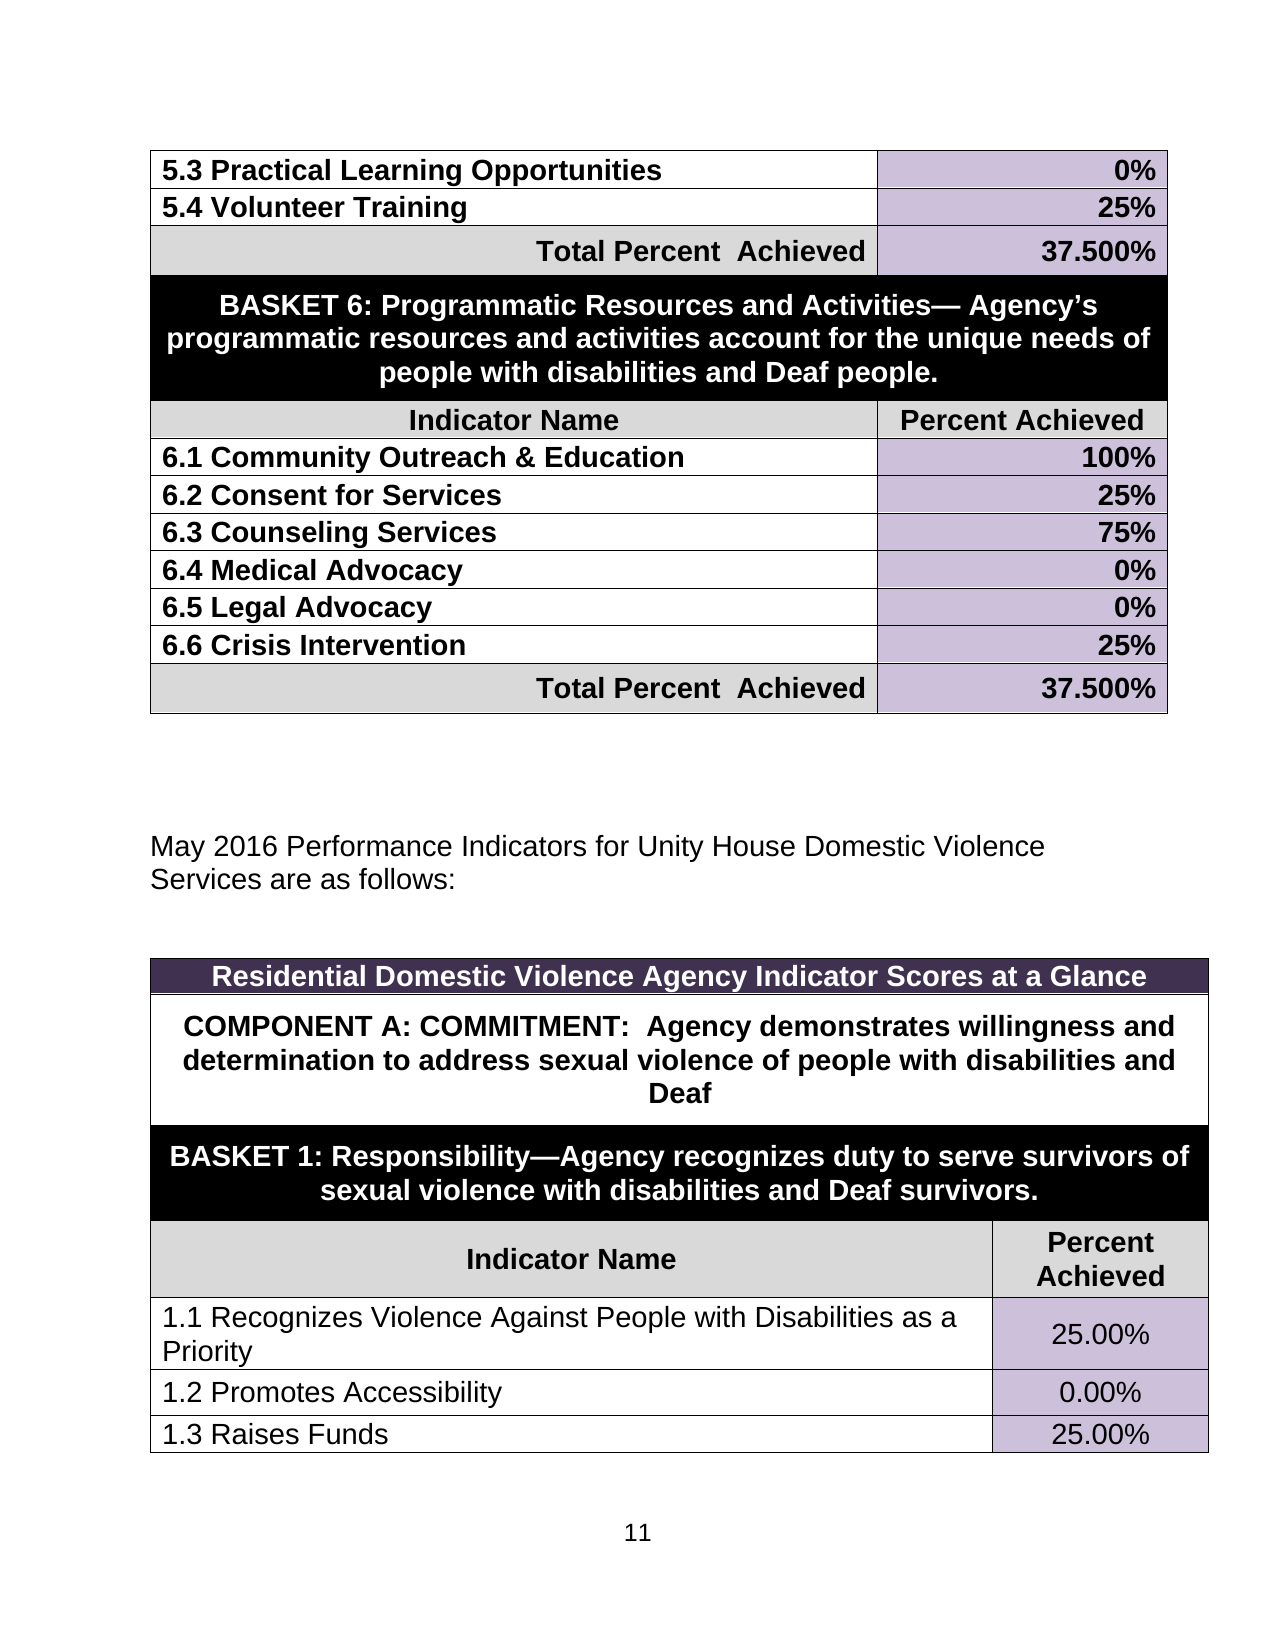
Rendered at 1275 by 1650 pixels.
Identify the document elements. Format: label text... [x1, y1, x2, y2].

table_cell Total Percent Achieved [151, 664, 877, 712]
table_cell Percent Achieved [878, 401, 1167, 437]
table_cell 5.3 Practical Learning Opportunities [151, 151, 877, 187]
table_cell 37.500% [878, 226, 1167, 275]
text May 2016 Performance Indicators for Unity House Domestic Violence Services are as follows: [150, 828, 1125, 896]
table_cell 6.5 Legal Advocacy [151, 589, 877, 625]
table_cell 25.00% [993, 1298, 1208, 1369]
table_header Residential Domestic Violence Agency Indicator Scores at a Glance [151, 959, 1208, 993]
table_cell Percent Achieved [993, 1221, 1208, 1297]
table_cell Total Percent Achieved [151, 226, 877, 275]
table_cell 0% [878, 551, 1167, 587]
table_cell 1.2 Promotes Accessibility [151, 1370, 992, 1415]
table_cell Indicator Name [151, 401, 877, 437]
table_cell 6.4 Medical Advocacy [151, 551, 877, 587]
table_cell 1.1 Recognizes Violence Against People with Disabilities as a Priority [151, 1298, 992, 1369]
table_cell 6.6 Crisis Intervention [151, 626, 877, 662]
table_cell 25% [878, 189, 1167, 225]
table_cell BASKET 6: Programmatic Resources and Activities— Agency’s programmatic resources and activities account for the unique needs of people with disabilities and Deaf people. [151, 276, 1167, 400]
table_cell 1.3 Raises Funds [151, 1416, 992, 1452]
table_cell 5.4 Volunteer Training [151, 189, 877, 225]
table_cell 25.00% [993, 1416, 1208, 1452]
table_cell COMPONENT A: COMMITMENT: Agency demonstrates willingness and determination to address sexual violence of people with disabilities and Deaf [151, 995, 1208, 1125]
table_cell 0% [878, 589, 1167, 625]
table_cell 25% [878, 626, 1167, 662]
table_cell 0.00% [993, 1370, 1208, 1415]
table_cell 0% [878, 151, 1167, 187]
table_cell 100% [878, 439, 1167, 475]
table_cell 6.3 Counseling Services [151, 514, 877, 550]
table_cell 6.1 Community Outreach & Education [151, 439, 877, 475]
table_cell 6.2 Consent for Services [151, 476, 877, 512]
table_cell 75% [878, 514, 1167, 550]
table_cell 25% [878, 476, 1167, 512]
table_cell 37.500% [878, 664, 1167, 712]
table_cell Indicator Name [151, 1221, 992, 1297]
table_cell BASKET 1: Responsibility—Agency recognizes duty to serve survivors of sexual violence with disabilities and Deaf survivors. [151, 1125, 1208, 1221]
